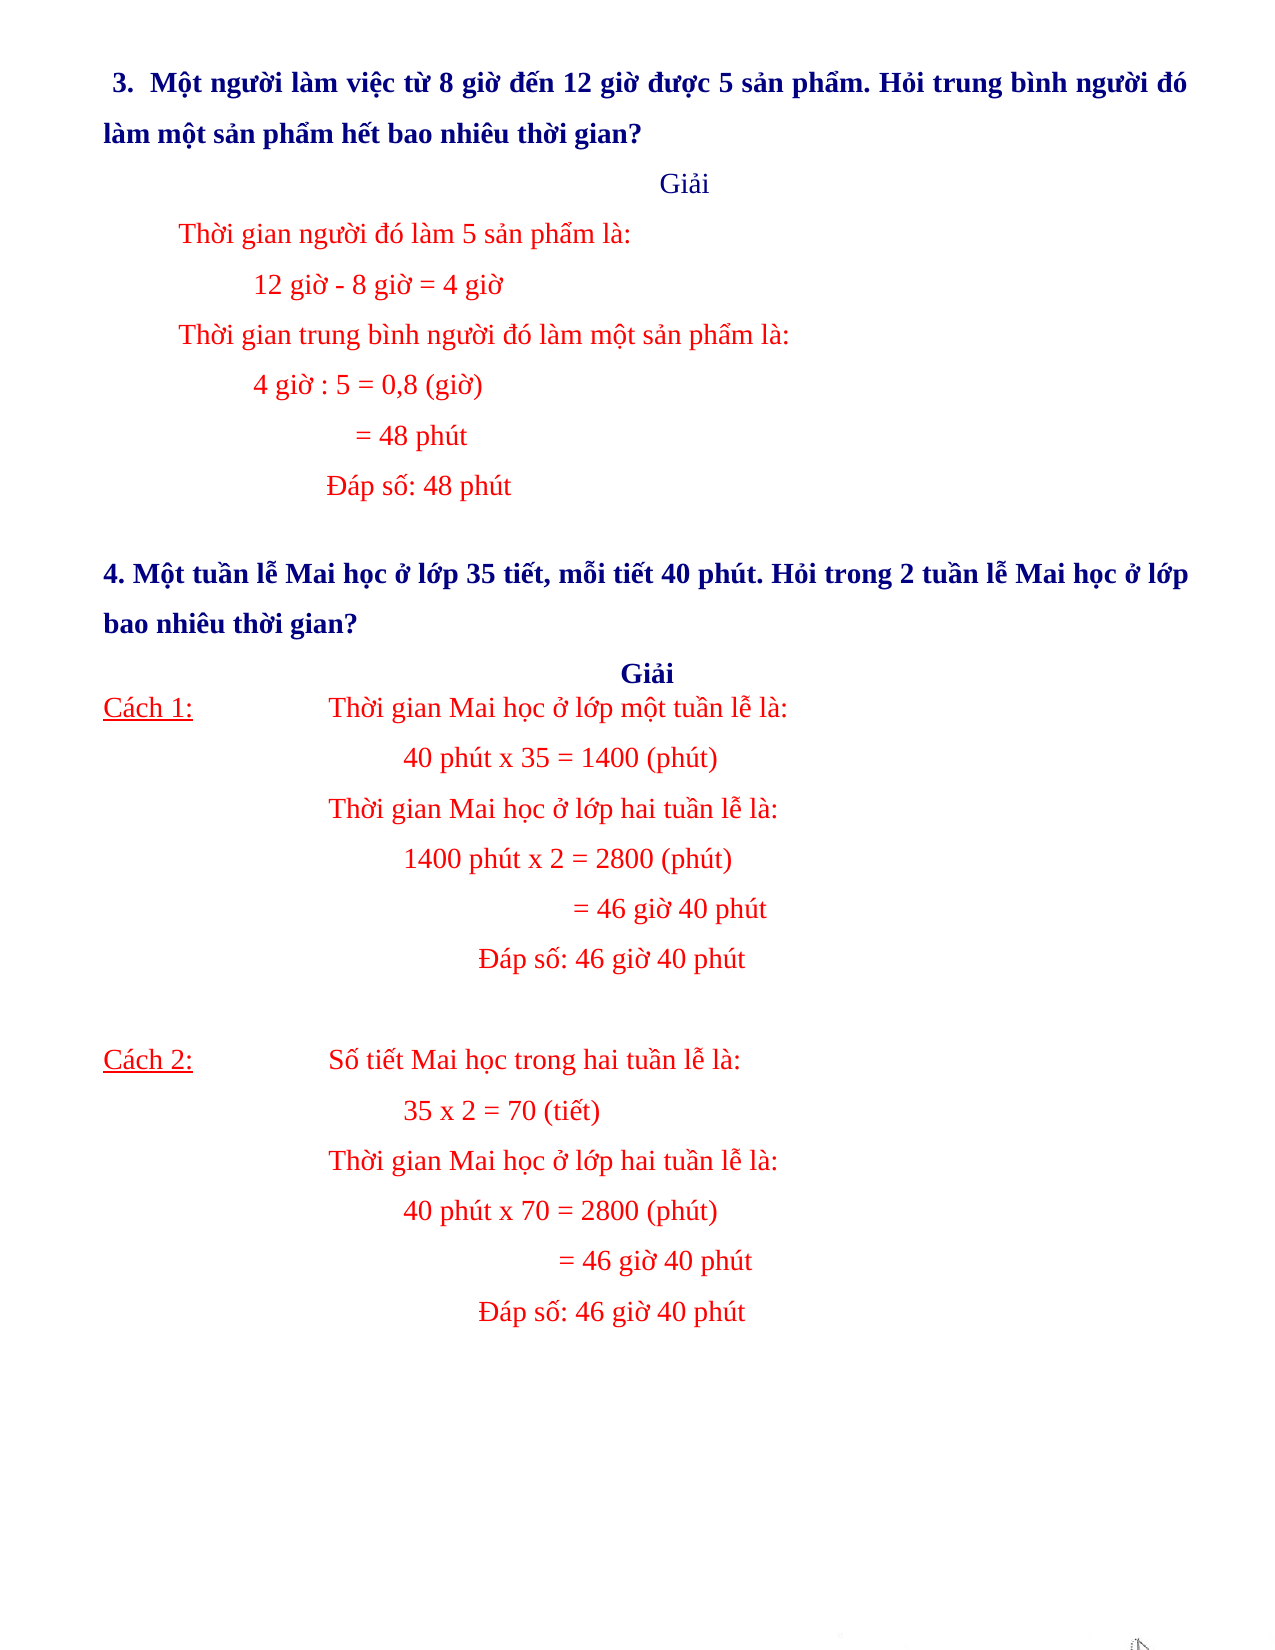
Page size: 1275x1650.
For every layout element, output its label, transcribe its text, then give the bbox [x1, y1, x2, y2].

text 4. Một tuần lễ Mai học ở lớp 35 tiết, mỗi tiết 40 phút. Hỏi trong 2 tuần lễ Mai học ở lớp bao nhiêu thời gian? [103, 556, 1191, 640]
text 35 x 2 = 70 (tiết) [328, 1093, 1191, 1126]
text Cách 1: Thời gian Mai học ở lớp một tuần lễ là: [103, 690, 1191, 724]
text Giải [178, 166, 1191, 200]
text 40 phút x 35 = 1400 (phút) [328, 740, 1191, 774]
text 40 phút x 70 = 2800 (phút) [328, 1193, 1191, 1227]
text Đáp số: 46 giờ 40 phút [403, 1294, 1191, 1327]
text 4 giờ : 5 = 0,8 (giờ) [178, 367, 1191, 401]
subtitle Giải [103, 657, 1191, 690]
list Một người làm việc từ 8 giờ đến 12 giờ được 5 sản phẩm. Hỏi trung bình người đó làm một sản phẩm hết bao nhiêu thời gian? [103, 66, 1191, 149]
text Thời gian Mai học ở lớp hai tuần lễ là: [253, 1143, 1191, 1176]
text = 48 phút [178, 418, 1191, 451]
text Thời gian trung bình người đó làm một sản phẩm là: [178, 317, 1191, 351]
text = 46 giờ 40 phút [403, 1243, 1191, 1277]
text 12 giờ - 8 giờ = 4 giờ [178, 267, 1191, 300]
text Đáp số: 48 phút [103, 468, 1191, 502]
text Cách 2: Số tiết Mai học trong hai tuần lễ là: [103, 1042, 1191, 1076]
picture [837, 1633, 1275, 1650]
text = 46 giờ 40 phút [478, 891, 1191, 925]
text Thời gian Mai học ở lớp hai tuần lễ là: [253, 791, 1191, 824]
text Đáp số: 46 giờ 40 phút [478, 942, 1191, 975]
text 1400 phút x 2 = 2800 (phút) [328, 841, 1191, 874]
text Thời gian người đó làm 5 sản phẩm là: [103, 217, 1191, 250]
